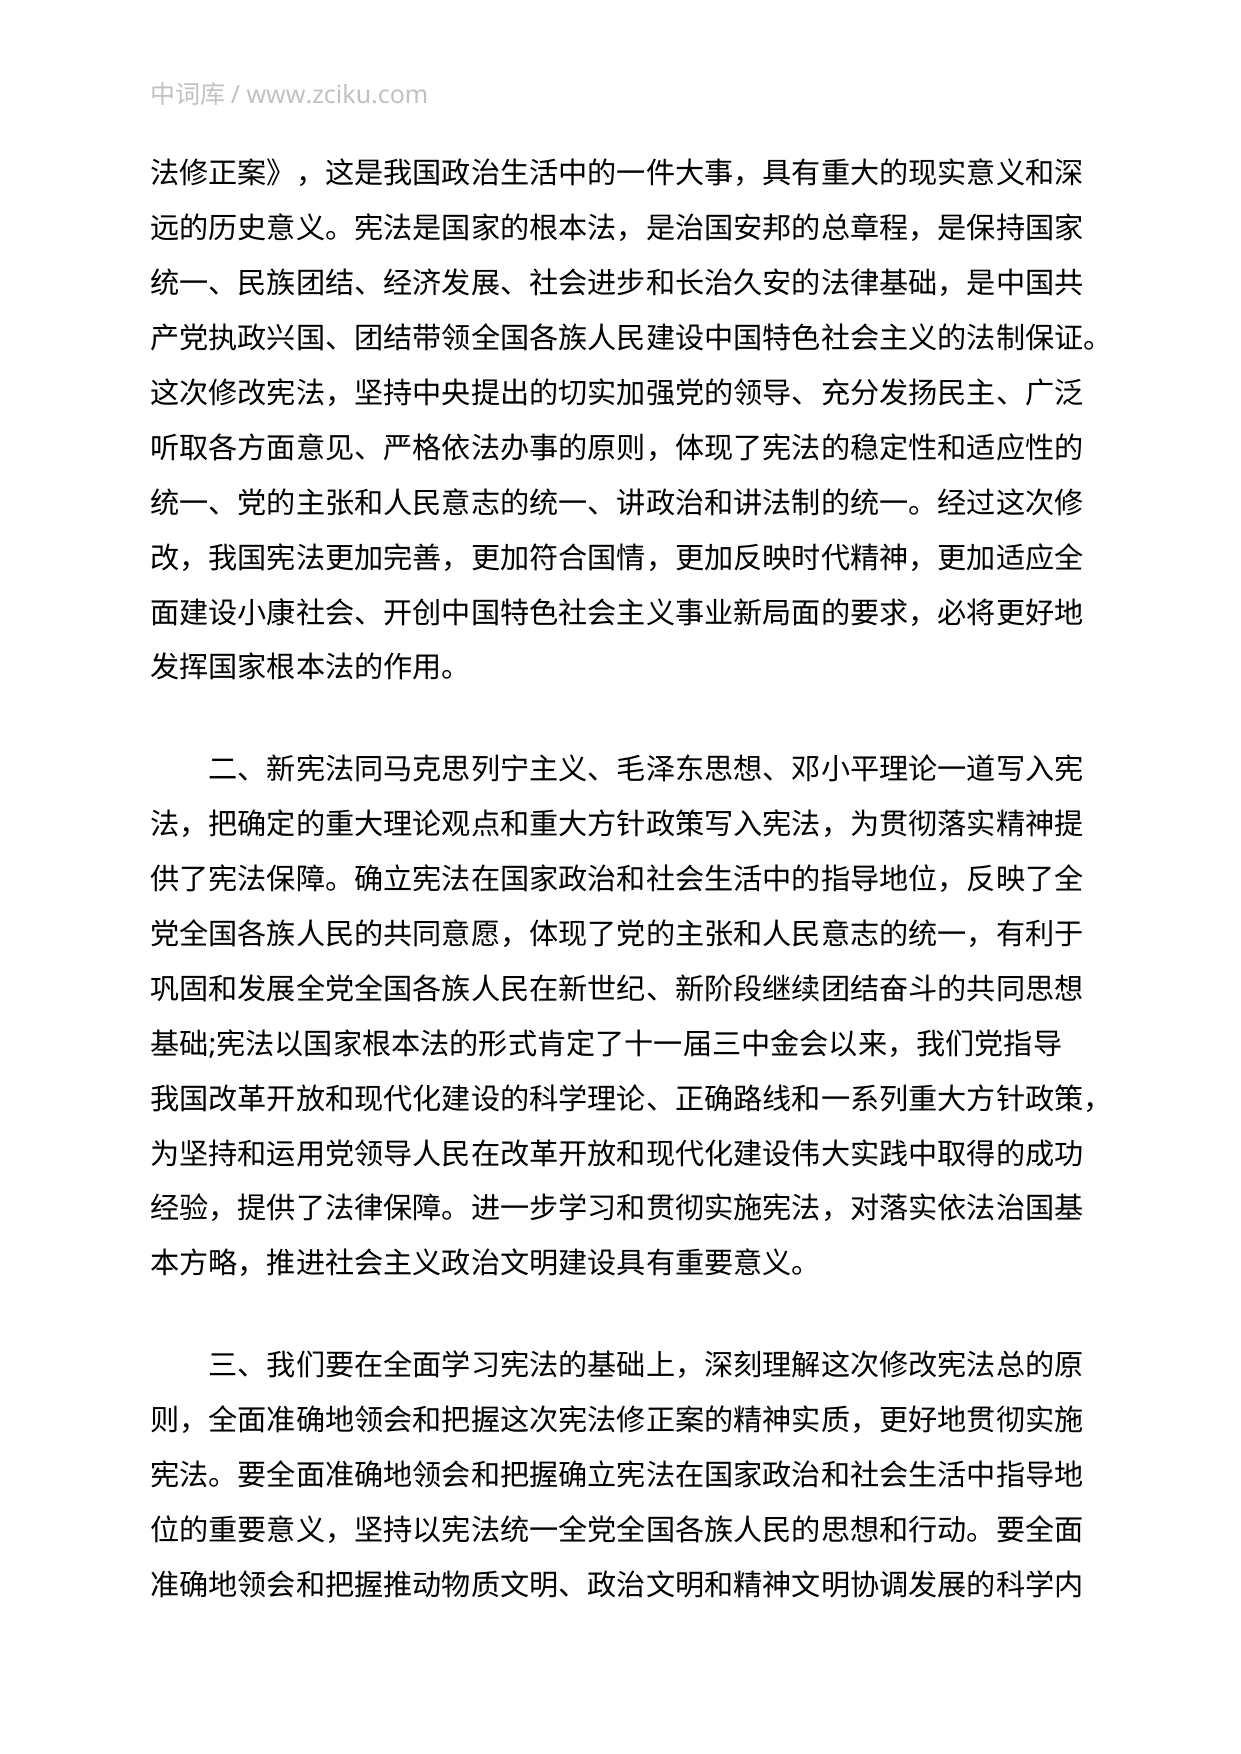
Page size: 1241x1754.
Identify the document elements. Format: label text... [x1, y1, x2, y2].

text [150, 1342, 1090, 1604]
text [150, 150, 1090, 686]
text 二、新宪法同马克思列宁主义、毛泽东思想、邓小平理论一道写入宪法，把确定的重大理论观点和重大方针政策写入宪法，为贯彻落实精神提供了宪法保障。确立宪法在国家政治和社会生活中的指导地位，反映了全党全国各族人民的共同意愿，体现了党的主张和人民意志的统一，有利于巩固和发展全党全国各族人民在新世纪、新阶段继续团结奋斗的共同思想基础;宪法以国家根本法的形式肯定了十一届三中金会以来，我们党指导我国改革开放和现代化建设的科学理论、正确路线和一系列重大方针政策，为坚持和运用党领导人民在改革开放和现代化建设伟大实践中取得的成功经验，提供了法律保障。进一步学习和贯彻实施宪法，对落实依法治国基本方略，推进社会主义政治文明建设具有重要意义。 [150, 746, 1090, 1282]
